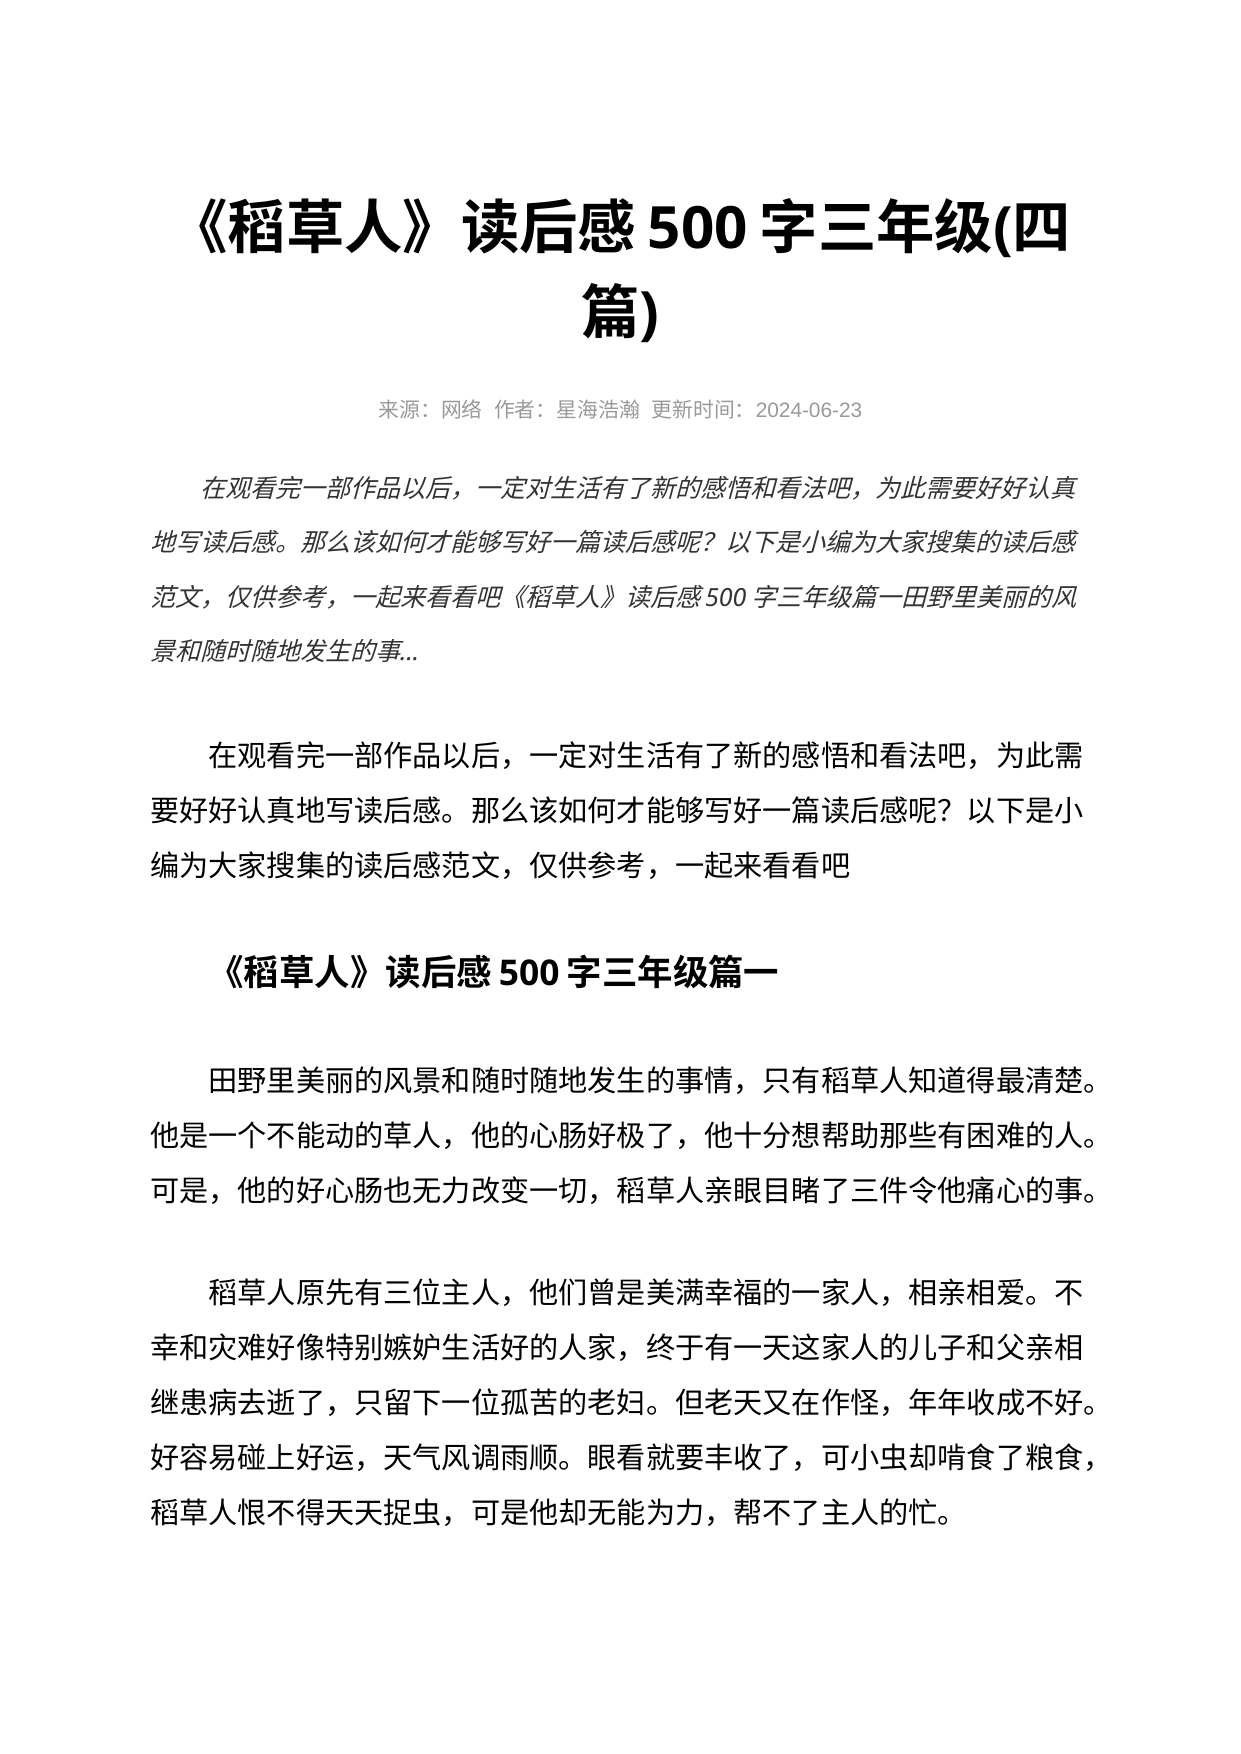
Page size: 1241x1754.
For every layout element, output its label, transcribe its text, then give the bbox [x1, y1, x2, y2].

subtitle 《稻草人》读后感500字三年级(四篇) [150, 181, 1090, 351]
text 稻草人原先有三位主人，他们曾是美满幸福的一家人，相亲相爱。不幸和灾难好像特别嫉妒生活好的人家，终于有一天这家人的儿子和父亲相继患病去逝了，只留下一位孤苦的老妇。但老天又在作怪，年年收成不好。好容易碰上好运，天气风调雨顺。眼看就要丰收了，可小虫却啃食了粮食，稻草人恨不得天天捉虫，可是他却无能为力，帮不了主人的忙。 [150, 1269, 1090, 1531]
text 《稻草人》读后感500字三年级篇一 [150, 944, 1090, 996]
text 田野里美丽的风景和随时随地发生的事情，只有稻草人知道得最清楚。他是一个不能动的草人，他的心肠好极了，他十分想帮助那些有困难的人。可是，他的好心肠也无力改变一切，稻草人亲眼目睹了三件令他痛心的事。 [150, 1058, 1090, 1210]
text 来源：网络 作者：星海浩瀚 更新时间：2024-06-23 [150, 398, 1090, 422]
text 在观看完一部作品以后，一定对生活有了新的感悟和看法吧，为此需要好好认真地写读后感。那么该如何才能够写好一篇读后感呢？以下是小编为大家搜集的读后感范文，仅供参考，一起来看看吧《稻草人》读后感500字三年级篇一田野里美丽的风景和随时随地发生的事... [150, 468, 1090, 668]
text 在观看完一部作品以后，一定对生活有了新的感悟和看法吧，为此需要好好认真地写读后感。那么该如何才能够写好一篇读后感呢？以下是小编为大家搜集的读后感范文，仅供参考，一起来看看吧 [150, 733, 1090, 885]
